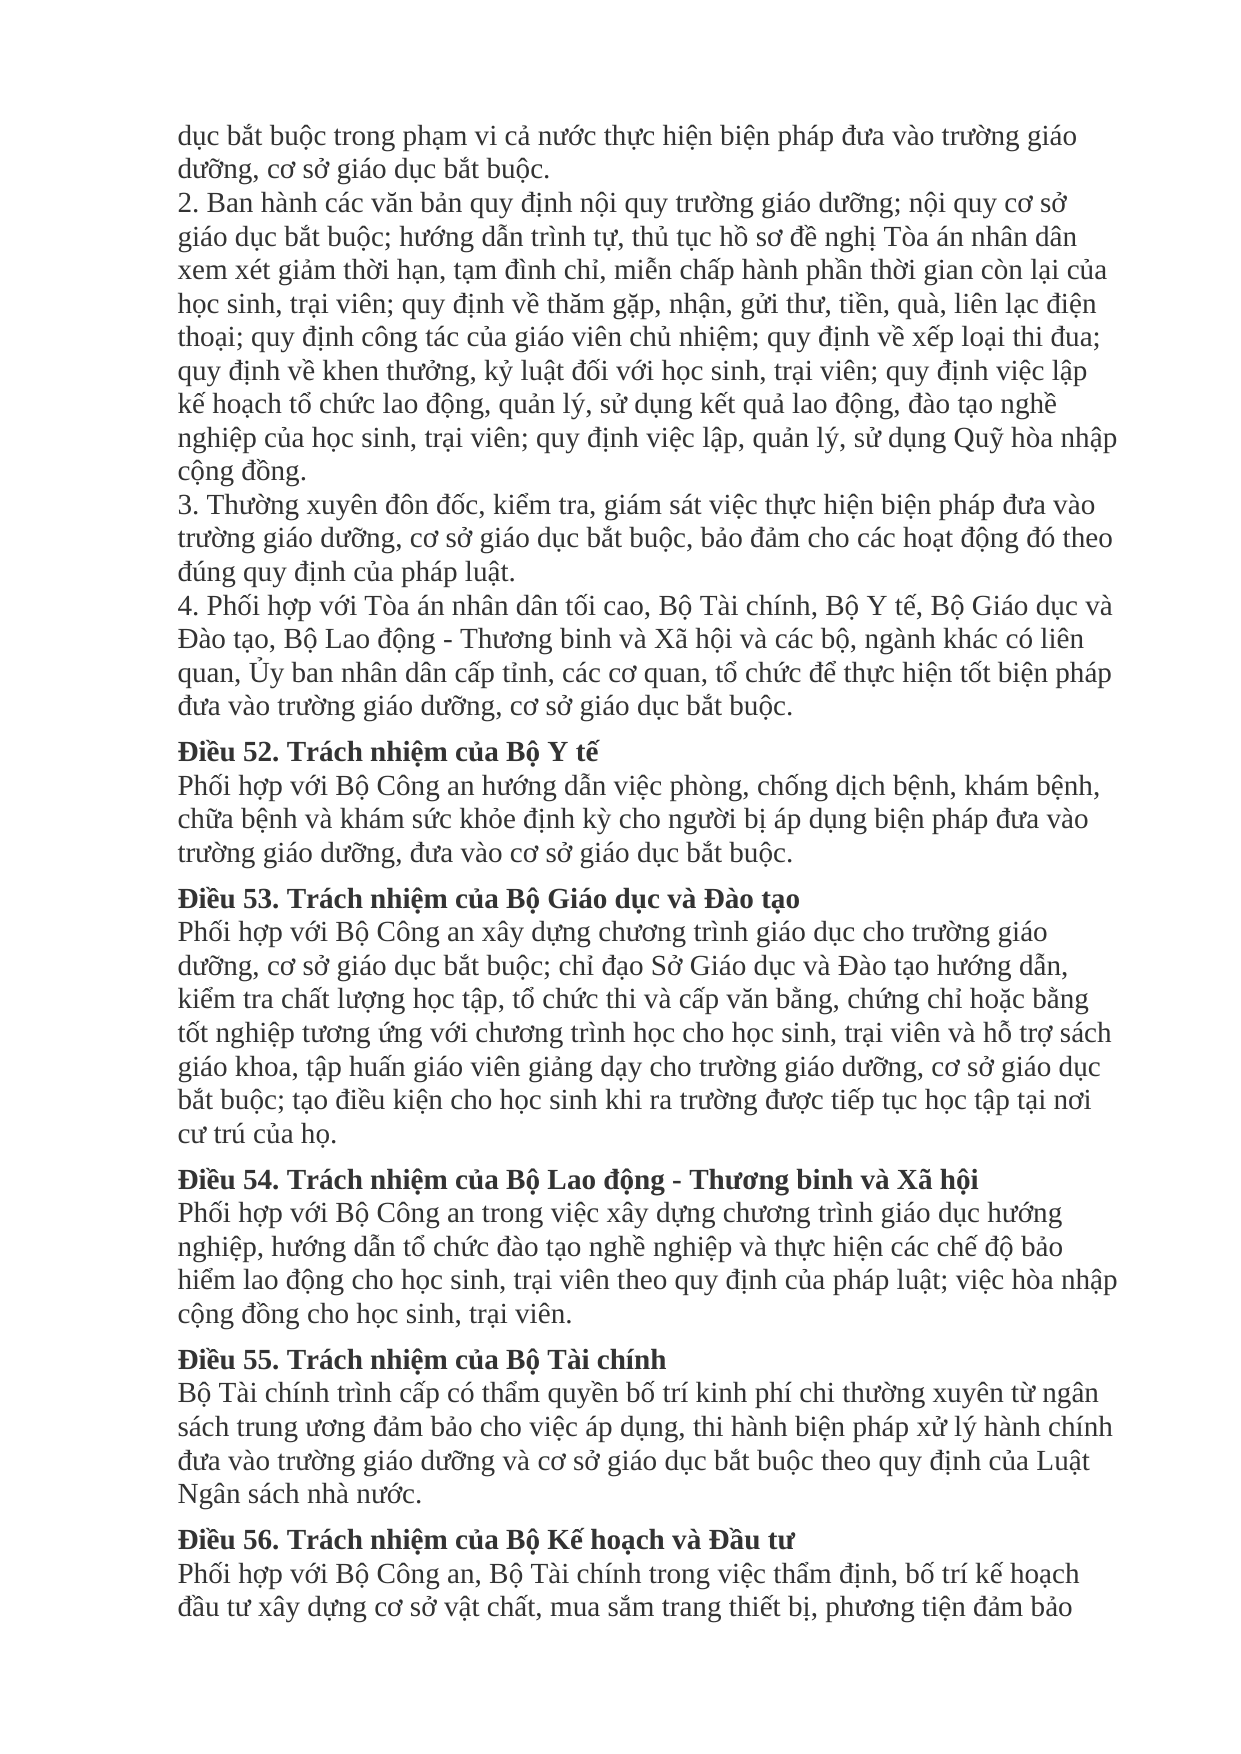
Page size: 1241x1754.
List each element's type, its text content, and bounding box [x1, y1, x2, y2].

text Điều 52. Trách nhiệm của Bộ Y tế Phối hợp với Bộ Công an hướng dẫn việc phòng, chống dịch bệnh, khám bệnh, chữa bệnh và khám sức khỏe định kỳ cho người bị áp dụng biện pháp đưa vào trường giáo dưỡng, đưa vào cơ sở giáo dục bắt buộc. [177, 734, 1122, 868]
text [177, 118, 1122, 185]
text Điều 55. Trách nhiệm của Bộ Tài chính Bộ Tài chính trình cấp có thẩm quyền bố trí kinh phí chi thường xuyên từ ngân sách trung ương đảm bảo cho việc áp dụng, thi hành biện pháp xử lý hành chính đưa vào trường giáo dưỡng và cơ sở giáo dục bắt buộc theo quy định của Luật Ngân sách nhà nước. [177, 1342, 1122, 1510]
text 2. Ban hành các văn bản quy định nội quy trường giáo dưỡng; nội quy cơ sở giáo dục bắt buộc; hướng dẫn trình tự, thủ tục hồ sơ đề nghị Tòa án nhân dân xem xét giảm thời hạn, tạm đình chỉ, miễn chấp hành phần thời gian còn lại của học sinh, trại viên; quy định về thăm gặp, nhận, gửi thư, tiền, quà, liên lạc điện thoại; quy định công tác của giáo viên chủ nhiệm; quy định về xếp loại thi đua; quy định về khen thưởng, kỷ luật đối với học sinh, trại viên; quy định việc lập kế hoạch tổ chức lao động, quản lý, sử dụng kết quả lao động, đào tạo nghề nghiệp của học sinh, trại viên; quy định việc lập, quản lý, sử dụng Quỹ hòa nhập cộng đồng. [177, 185, 1122, 487]
text Điều 54. Trách nhiệm của Bộ Lao động - Thương binh và Xã hội Phối hợp với Bộ Công an trong việc xây dựng chương trình giáo dục hướng nghiệp, hướng dẫn tổ chức đào tạo nghề nghiệp và thực hiện các chế độ bảo hiểm lao động cho học sinh, trại viên theo quy định của pháp luật; việc hòa nhập cộng đồng cho học sinh, trại viên. [177, 1162, 1122, 1329]
text Điều 53. Trách nhiệm của Bộ Giáo dục và Đào tạo Phối hợp với Bộ Công an xây dựng chương trình giáo dục cho trường giáo dưỡng, cơ sở giáo dục bắt buộc; chỉ đạo Sở Giáo dục và Đào tạo hướng dẫn, kiểm tra chất lượng học tập, tổ chức thi và cấp văn bằng, chứng chỉ hoặc bằng tốt nghiệp tương ứng với chương trình học cho học sinh, trại viên và hỗ trợ sách giáo khoa, tập huấn giáo viên giảng dạy cho trường giáo dưỡng, cơ sở giáo dục bắt buộc; tạo điều kiện cho học sinh khi ra trường được tiếp tục học tập tại nơi cư trú của họ. [177, 881, 1122, 1149]
text 4. Phối hợp với Tòa án nhân dân tối cao, Bộ Tài chính, Bộ Y tế, Bộ Giáo dục và Đào tạo, Bộ Lao động - Thương binh và Xã hội và các bộ, ngành khác có liên quan, Ủy ban nhân dân cấp tỉnh, các cơ quan, tổ chức để thực hiện tốt biện pháp đưa vào trường giáo dưỡng, cơ sở giáo dục bắt buộc. [177, 588, 1122, 722]
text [177, 1522, 1122, 1623]
text 3. Thường xuyên đôn đốc, kiểm tra, giám sát việc thực hiện biện pháp đưa vào trường giáo dưỡng, cơ sở giáo dục bắt buộc, bảo đảm cho các hoạt động đó theo đúng quy định của pháp luật. [177, 487, 1122, 588]
